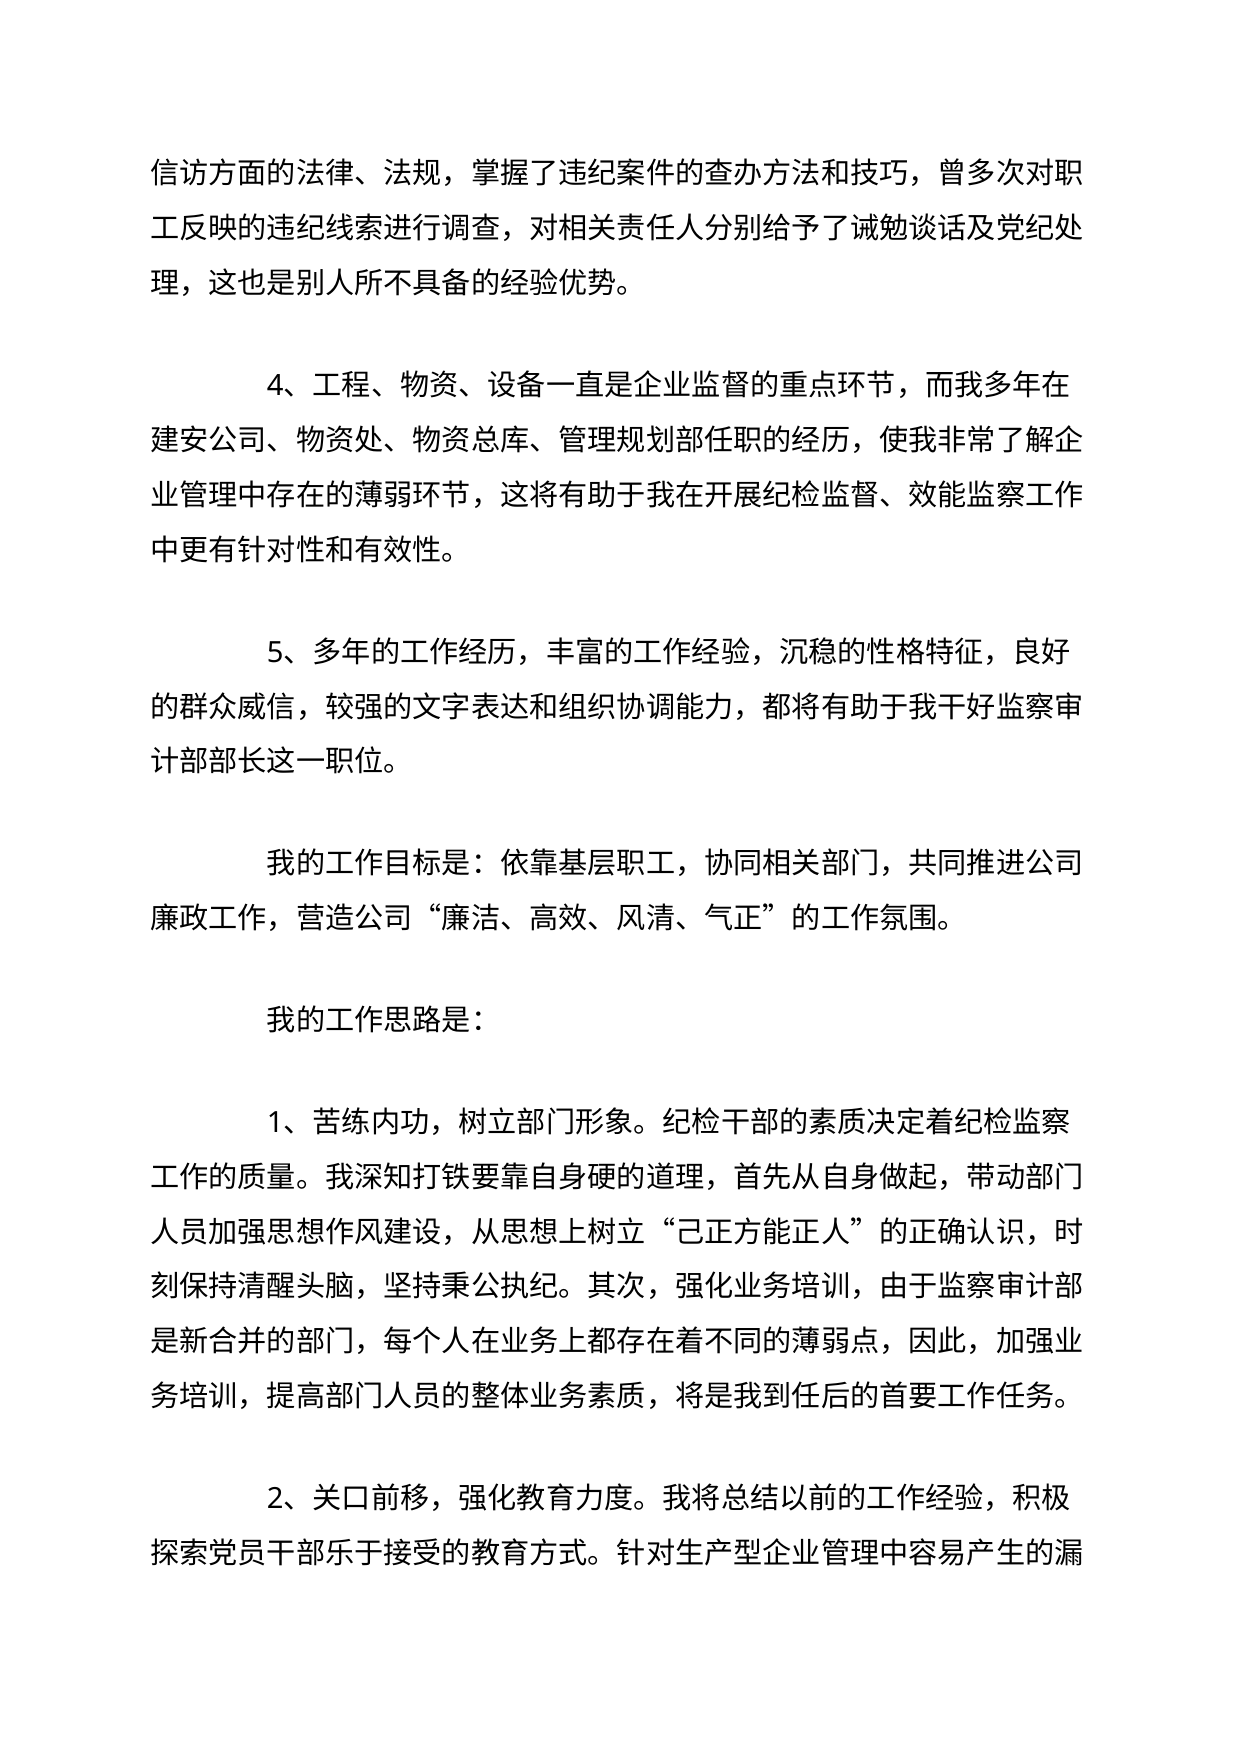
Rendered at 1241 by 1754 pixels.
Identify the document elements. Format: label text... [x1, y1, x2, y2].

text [150, 150, 1090, 302]
text 我的工作思路是： [150, 996, 1090, 1039]
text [150, 1474, 1090, 1572]
text 5、多年的工作经历，丰富的工作经验，沉稳的性格特征，良好的群众威信，较强的文字表达和组织协调能力，都将有助于我干好监察审计部部长这一职位。 [150, 628, 1090, 780]
text 4、工程、物资、设备一直是企业监督的重点环节，而我多年在建安公司、物资处、物资总库、管理规划部任职的经历，使我非常了解企业管理中存在的薄弱环节，这将有助于我在开展纪检监督、效能监察工作中更有针对性和有效性。 [150, 362, 1090, 569]
text 1、苦练内功，树立部门形象。纪检干部的素质决定着纪检监察工作的质量。我深知打铁要靠自身硬的道理，首先从自身做起，带动部门人员加强思想作风建设，从思想上树立“己正方能正人”的正确认识，时刻保持清醒头脑，坚持秉公执纪。其次，强化业务培训，由于监察审计部是新合并的部门，每个人在业务上都存在着不同的薄弱点，因此，加强业务培训，提高部门人员的整体业务素质，将是我到任后的首要工作任务。 [150, 1098, 1090, 1415]
text 我的工作目标是：依靠基层职工，协同相关部门，共同推进公司廉政工作，营造公司“廉洁、高效、风清、气正”的工作氛围。 [150, 840, 1090, 937]
